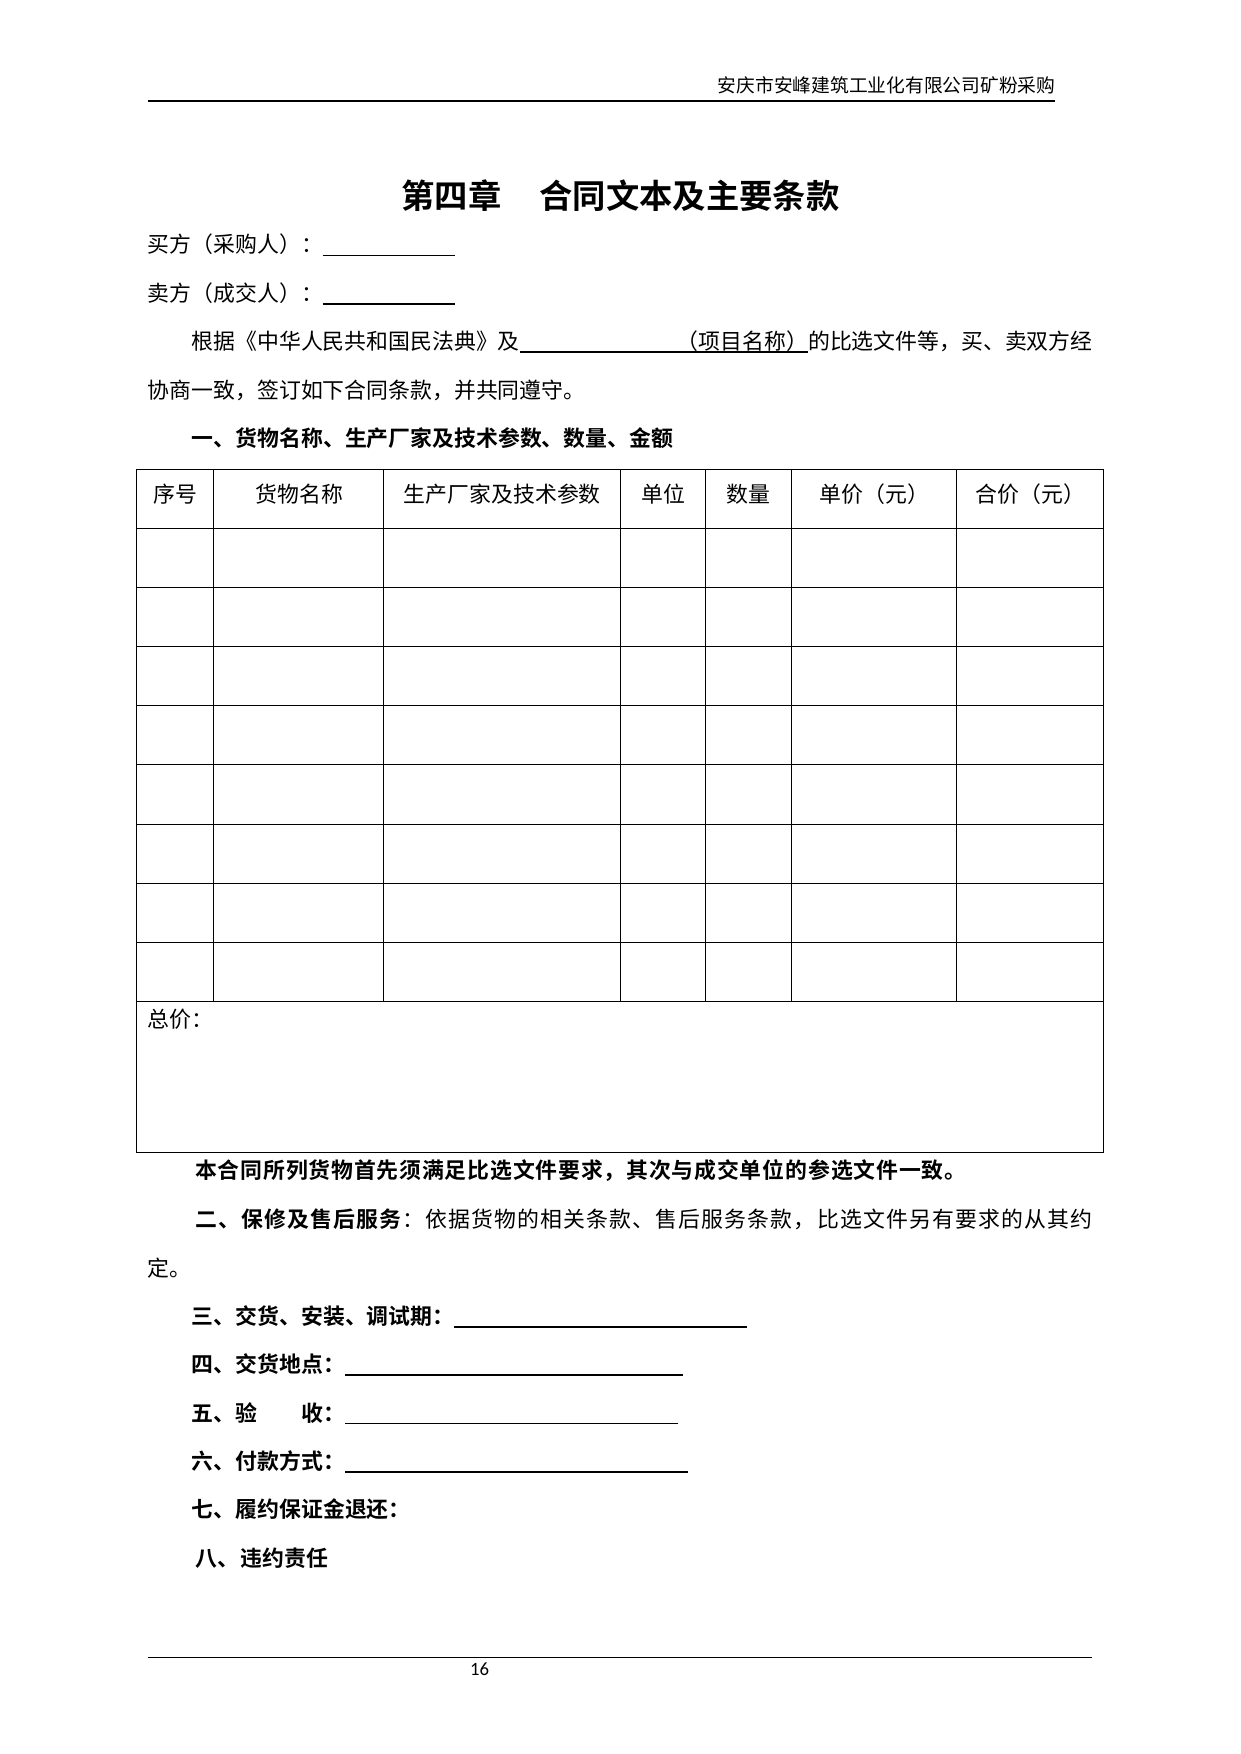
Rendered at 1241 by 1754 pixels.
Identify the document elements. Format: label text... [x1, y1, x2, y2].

table_cell [621, 765, 705, 823]
table_cell [621, 884, 705, 942]
table_cell [137, 588, 213, 646]
table_cell [384, 765, 620, 823]
table_cell [792, 825, 956, 882]
table_cell [137, 647, 213, 705]
table_cell [214, 884, 383, 942]
table_cell [137, 943, 213, 1001]
table_cell [957, 647, 1103, 705]
table_cell [621, 647, 705, 705]
table_cell [706, 588, 791, 646]
text 四、交货地点： [148, 1347, 1092, 1379]
table_cell [384, 825, 620, 882]
table_cell [792, 706, 956, 764]
table_cell [792, 765, 956, 823]
table_cell [957, 706, 1103, 764]
table_cell [957, 884, 1103, 942]
table_cell [706, 529, 791, 587]
table_cell [957, 825, 1103, 882]
table_cell [792, 943, 956, 1001]
text 五、验 收： [148, 1395, 1092, 1428]
table_cell [137, 825, 213, 882]
table_cell [214, 765, 383, 823]
table_header 生产厂家及技术参数 [384, 470, 620, 528]
table_header 数量 [706, 470, 791, 528]
table_header 序号 [137, 470, 213, 528]
table_cell [384, 588, 620, 646]
text 买方（采购人）： [148, 227, 1092, 259]
table_header 单位 [621, 470, 705, 528]
table_cell [214, 943, 383, 1001]
text 卖方（成交人）： [148, 275, 1092, 308]
table_cell [137, 884, 213, 942]
table_cell [384, 884, 620, 942]
table_header 合价（元） [957, 470, 1103, 528]
table_cell [214, 529, 383, 587]
table_cell [957, 765, 1103, 823]
text 本合同所列货物首先须满足比选文件要求，其次与成交单位的参选文件一致。 [148, 1153, 1092, 1186]
table_cell [621, 588, 705, 646]
table_cell [706, 706, 791, 764]
table_cell [706, 825, 791, 882]
table_cell [621, 943, 705, 1001]
table_cell [706, 765, 791, 823]
table_cell [706, 943, 791, 1001]
table_header 单价（元） [792, 470, 956, 528]
text 根据《中华人民共和国民法典》及 （项目名称）的比选文件等，买、卖双方经协商一致，签订如下合同条款，并共同遵守。 [148, 324, 1092, 405]
table_cell [214, 825, 383, 882]
table_cell [214, 647, 383, 705]
table_header 货物名称 [214, 470, 383, 528]
text 三、交货、安装、调试期： [148, 1298, 1092, 1331]
table_cell [957, 943, 1103, 1001]
table_cell [792, 529, 956, 587]
text 八、违约责任 [148, 1540, 1092, 1573]
subtitle 第四章 合同文本及主要条款 [148, 162, 1092, 227]
text 二、保修及售后服务：依据货物的相关条款、售后服务条款，比选文件另有要求的从其约定。 [148, 1201, 1092, 1283]
table_cell [137, 706, 213, 764]
table_cell [706, 647, 791, 705]
table_cell [137, 765, 213, 823]
table_cell [621, 825, 705, 882]
table_cell [957, 529, 1103, 587]
table_cell [214, 588, 383, 646]
table_cell 总价： [137, 1002, 1103, 1152]
table_cell [621, 706, 705, 764]
table_cell [384, 647, 620, 705]
table_cell [621, 529, 705, 587]
table_cell [957, 588, 1103, 646]
table_cell [792, 884, 956, 942]
table_cell [137, 529, 213, 587]
table_cell [384, 943, 620, 1001]
table_cell [384, 529, 620, 587]
table_cell [792, 588, 956, 646]
table_cell [384, 706, 620, 764]
text 一、货物名称、生产厂家及技术参数、数量、金额 [148, 421, 1092, 453]
text 七、履约保证金退还： [148, 1492, 1092, 1524]
text 六、付款方式： [148, 1443, 1092, 1476]
table_cell [214, 706, 383, 764]
table_cell [706, 884, 791, 942]
table_cell [792, 647, 956, 705]
